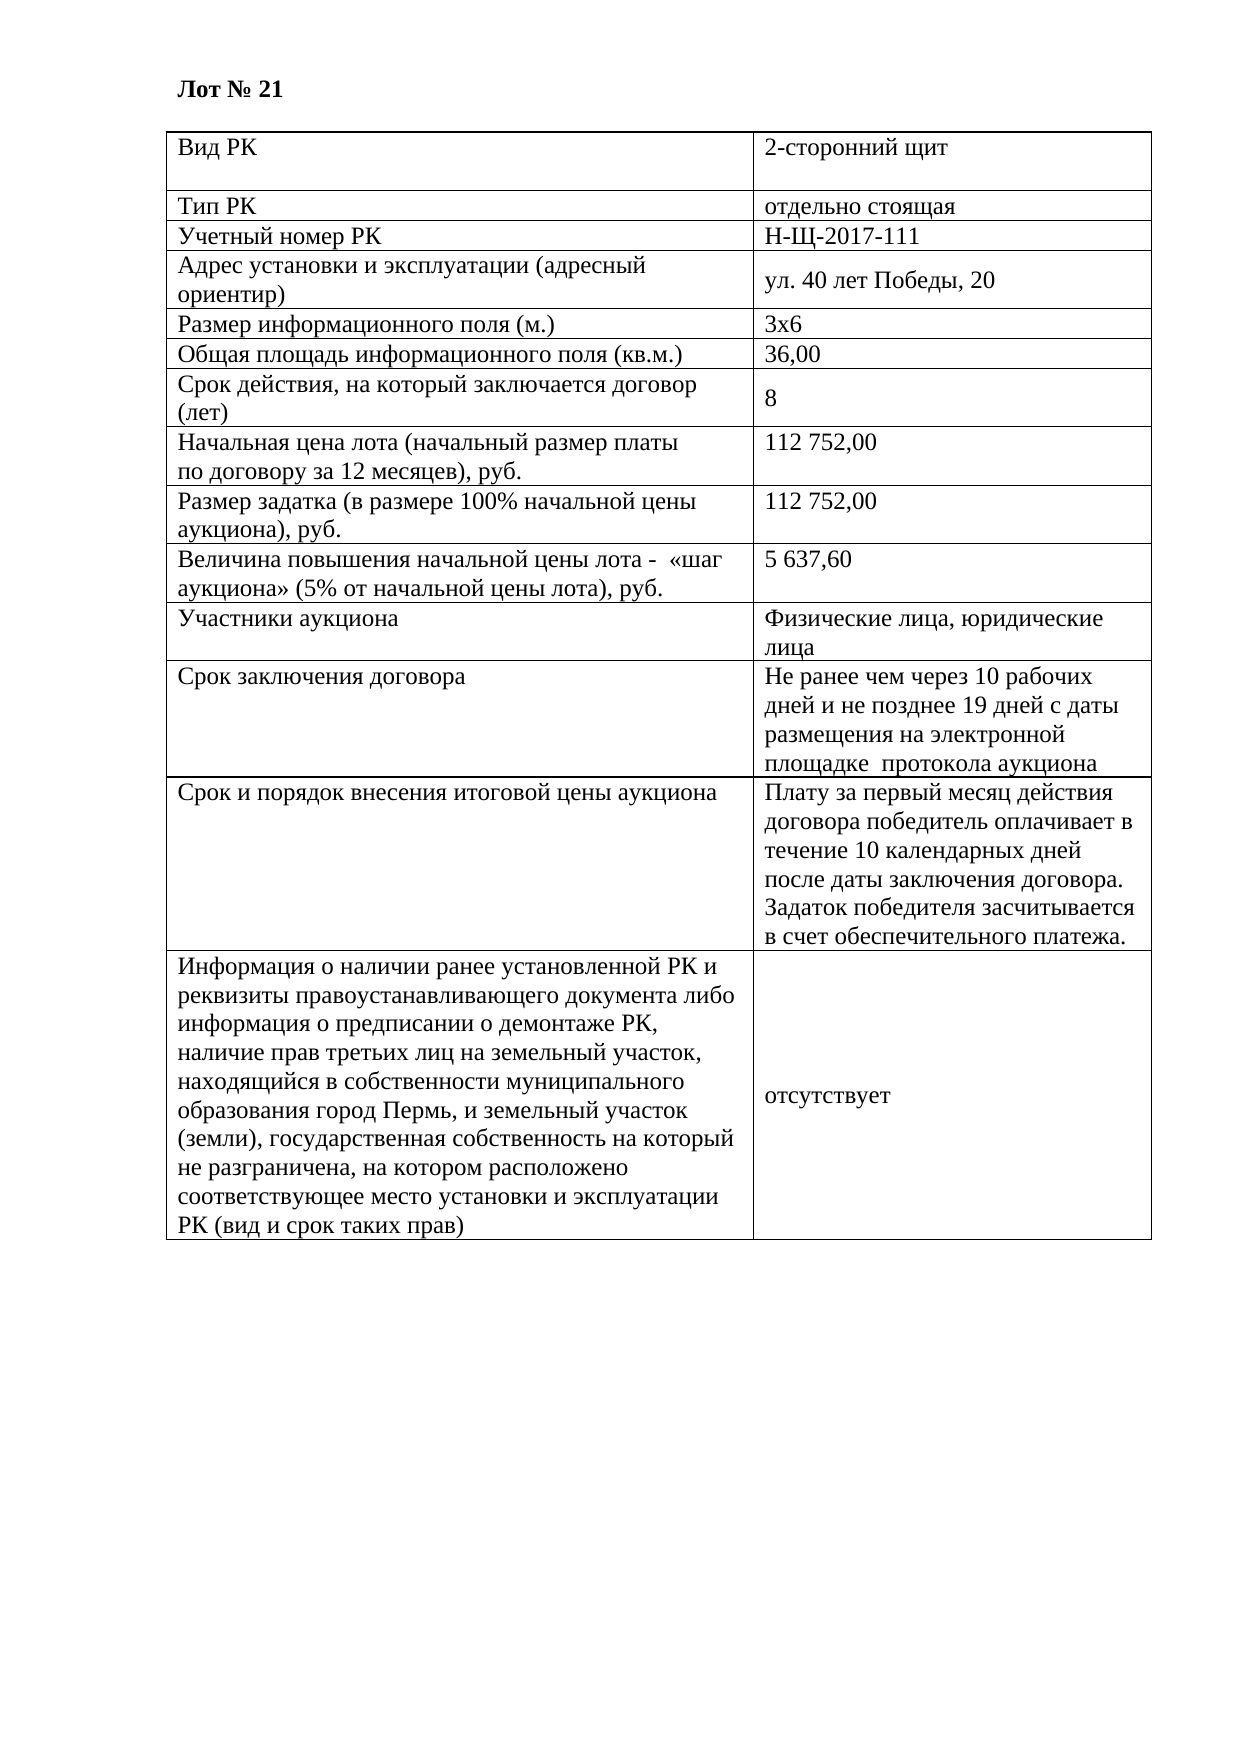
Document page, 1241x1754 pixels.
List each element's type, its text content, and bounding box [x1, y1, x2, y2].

table_cell Величина повышения начальной цены лота - «шаг аукциона» (5% от начальной цены лота), руб. [167, 544, 753, 602]
table_cell Учетный номер РК [167, 221, 753, 249]
table_header Вид РК [167, 133, 753, 190]
table_cell 3х6 [754, 309, 1151, 338]
table_cell 5 637,60 [754, 544, 1151, 602]
table_cell 112 752,00 [754, 427, 1151, 485]
table_cell Начальная цена лота (начальный размер платы по договору за 12 месяцев), руб. [167, 427, 753, 485]
table_cell Общая площадь информационного поля (кв.м.) [167, 339, 753, 368]
table_cell Информация о наличии ранее установленной РК и реквизиты правоустанавливающего документа либо информация о предписании о демонтаже РК, наличие прав третьих лиц на земельный участок, находящийся в собственности муниципального образования город Пермь, и земельный участок (земли), государственная собственность на который не разграничена, на котором расположено соответствующее место установки и эксплуатации РК (вид и срок таких прав) [167, 951, 753, 1238]
table_cell отсутствует [754, 951, 1151, 1238]
table_cell Участники аукциона [167, 603, 753, 660]
table_cell Тип РК [167, 191, 753, 220]
table_cell Срок действия, на который заключается договор (лет) [167, 369, 753, 426]
table_cell Срок заключения договора [167, 661, 753, 776]
table_cell Размер информационного поля (м.) [167, 309, 753, 338]
table_header 2-сторонний щит [754, 133, 1151, 190]
table_cell Адрес установки и эксплуатации (адресный ориентир) [167, 251, 753, 308]
table_cell отдельно стоящая [754, 191, 1151, 220]
table_cell 8 [754, 369, 1151, 426]
table_cell 112 752,00 [754, 486, 1151, 543]
table_cell Н-Щ-2017-111 [754, 221, 1151, 249]
table_cell Плату за первый месяц действия договора победитель оплачивает в течение 10 календарных дней после даты заключения договора. Задаток победителя засчитывается в счет обеспечительного платежа. [754, 778, 1151, 950]
table_cell Не ранее чем через 10 рабочих дней и не позднее 19 дней с даты размещения на электронной площадке протокола аукциона [754, 661, 1151, 776]
table_cell ул. 40 лет Победы, 20 [754, 251, 1151, 308]
table_cell 36,00 [754, 339, 1151, 368]
text Лот № 21 [177, 74, 1152, 103]
table_cell Срок и порядок внесения итоговой цены аукциона [167, 778, 753, 950]
table_cell Размер задатка (в размере 100% начальной цены аукциона), руб. [167, 486, 753, 543]
table_cell Физические лица, юридические лица [754, 603, 1151, 660]
